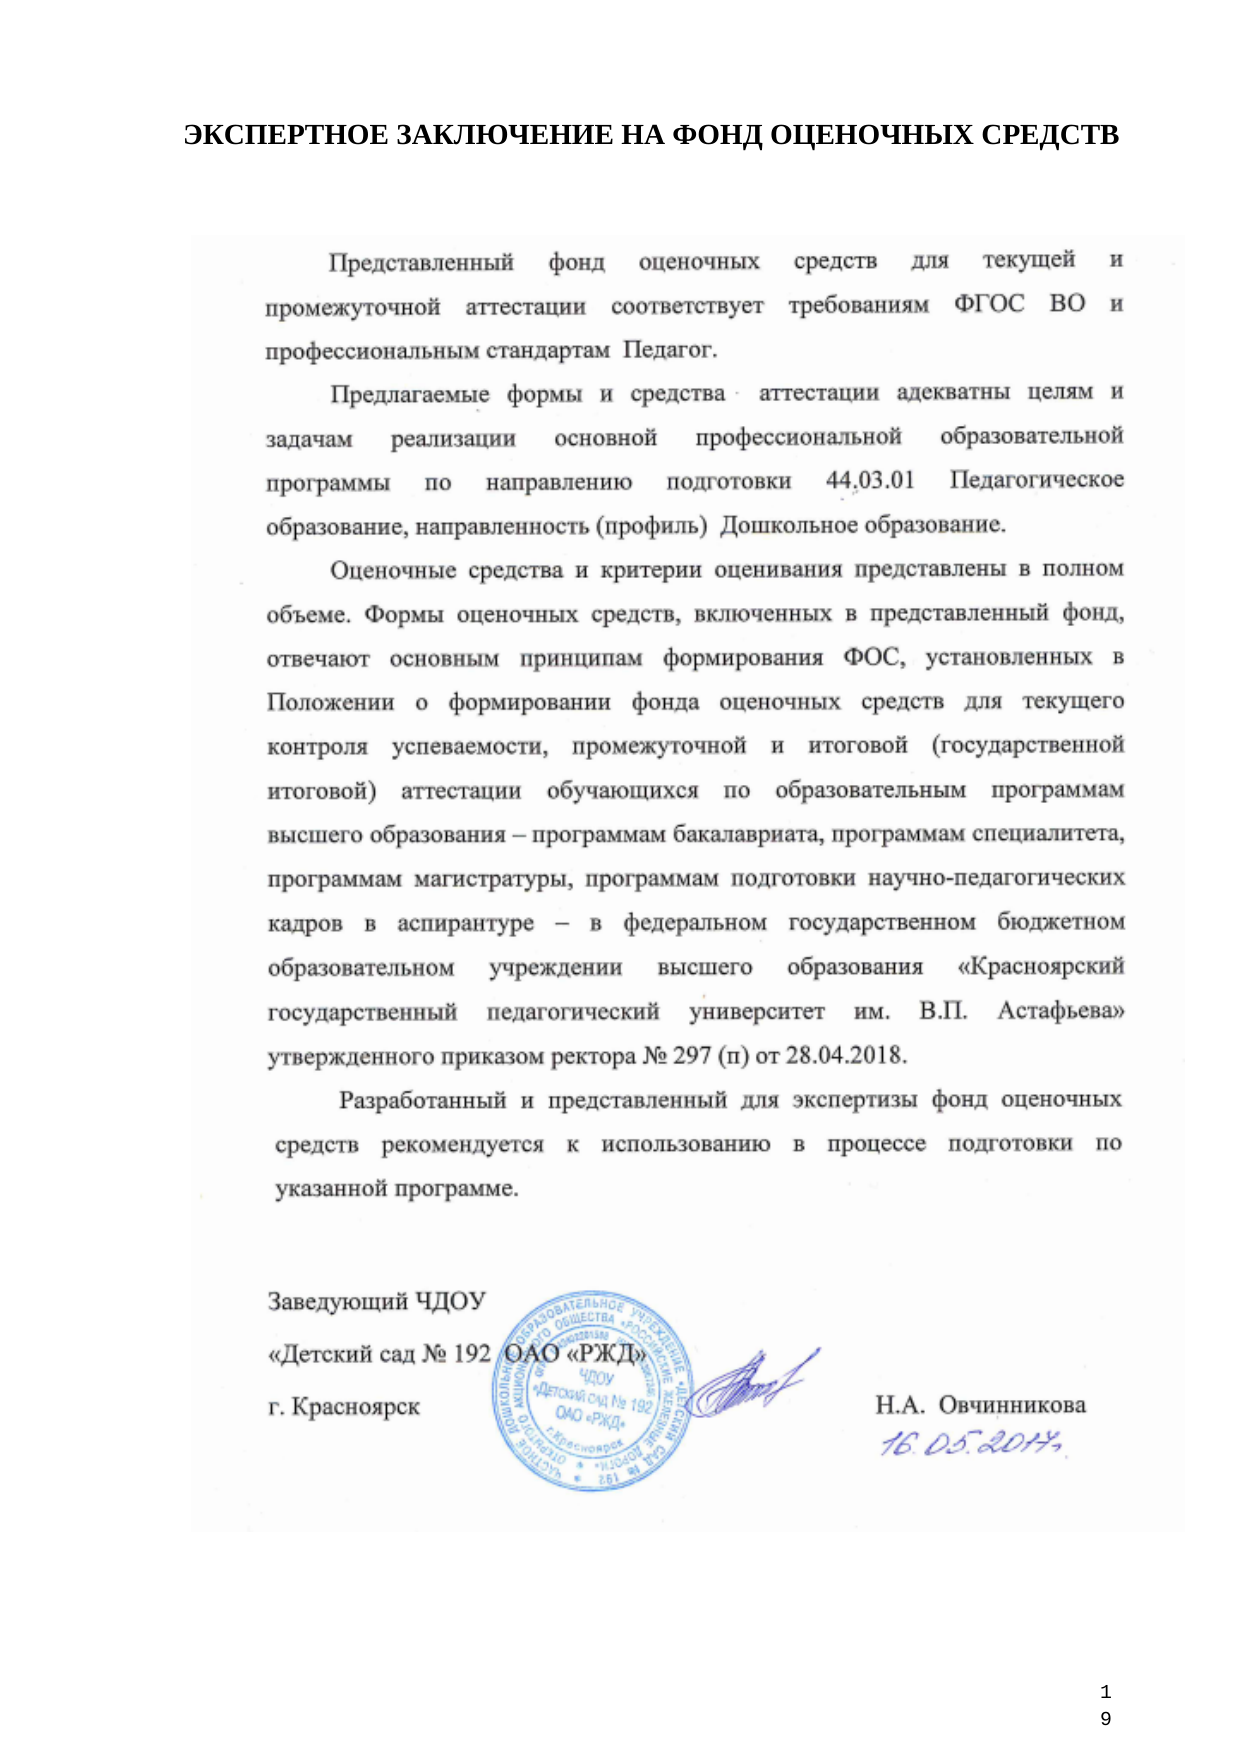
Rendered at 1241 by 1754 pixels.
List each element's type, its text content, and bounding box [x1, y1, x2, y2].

text ЭКСПЕРТНОЕ ЗАКЛЮЧЕНИЕ НА ФОНД ОЦЕНОЧНЫХ СРЕДСТВ [169, 117, 1134, 151]
picture [190, 235, 1185, 1532]
